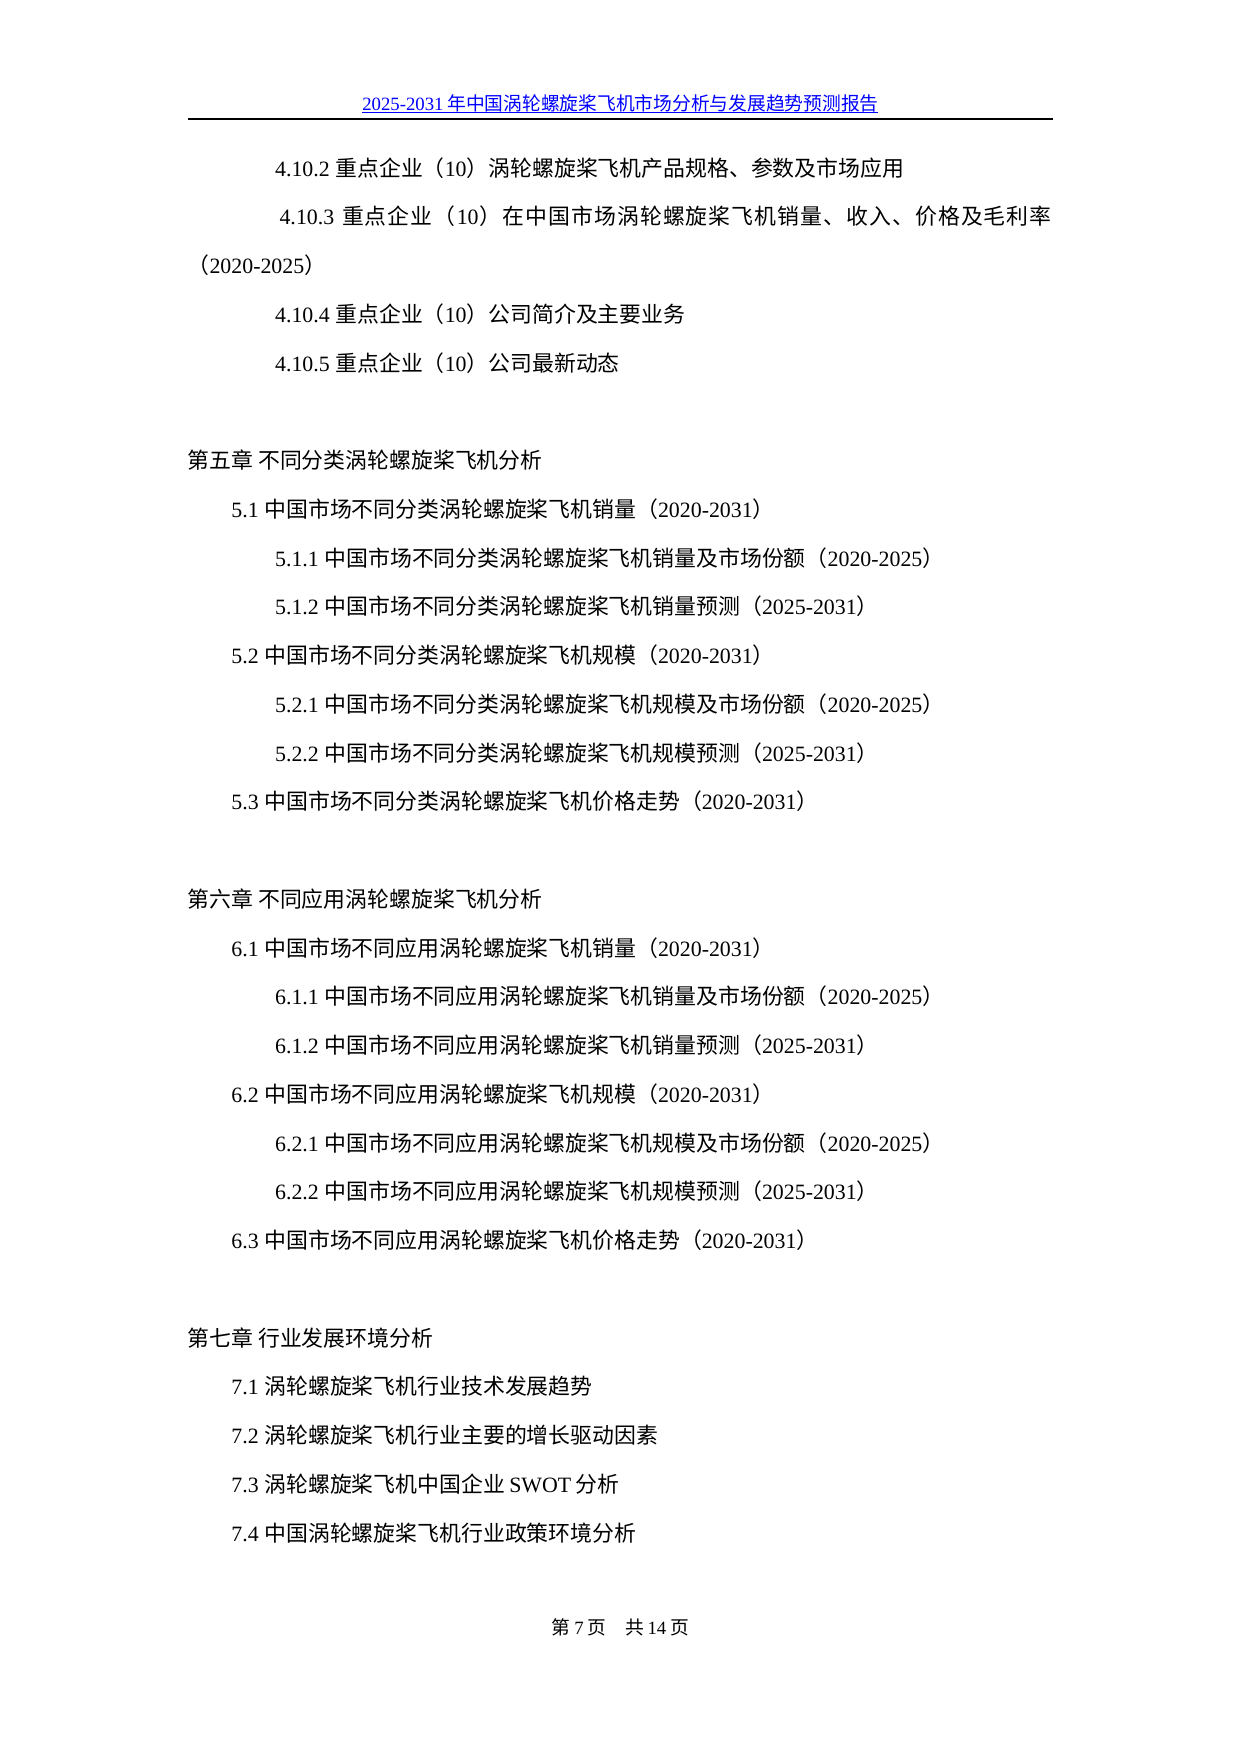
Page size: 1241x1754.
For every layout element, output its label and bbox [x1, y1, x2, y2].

text [187, 150, 1053, 1548]
